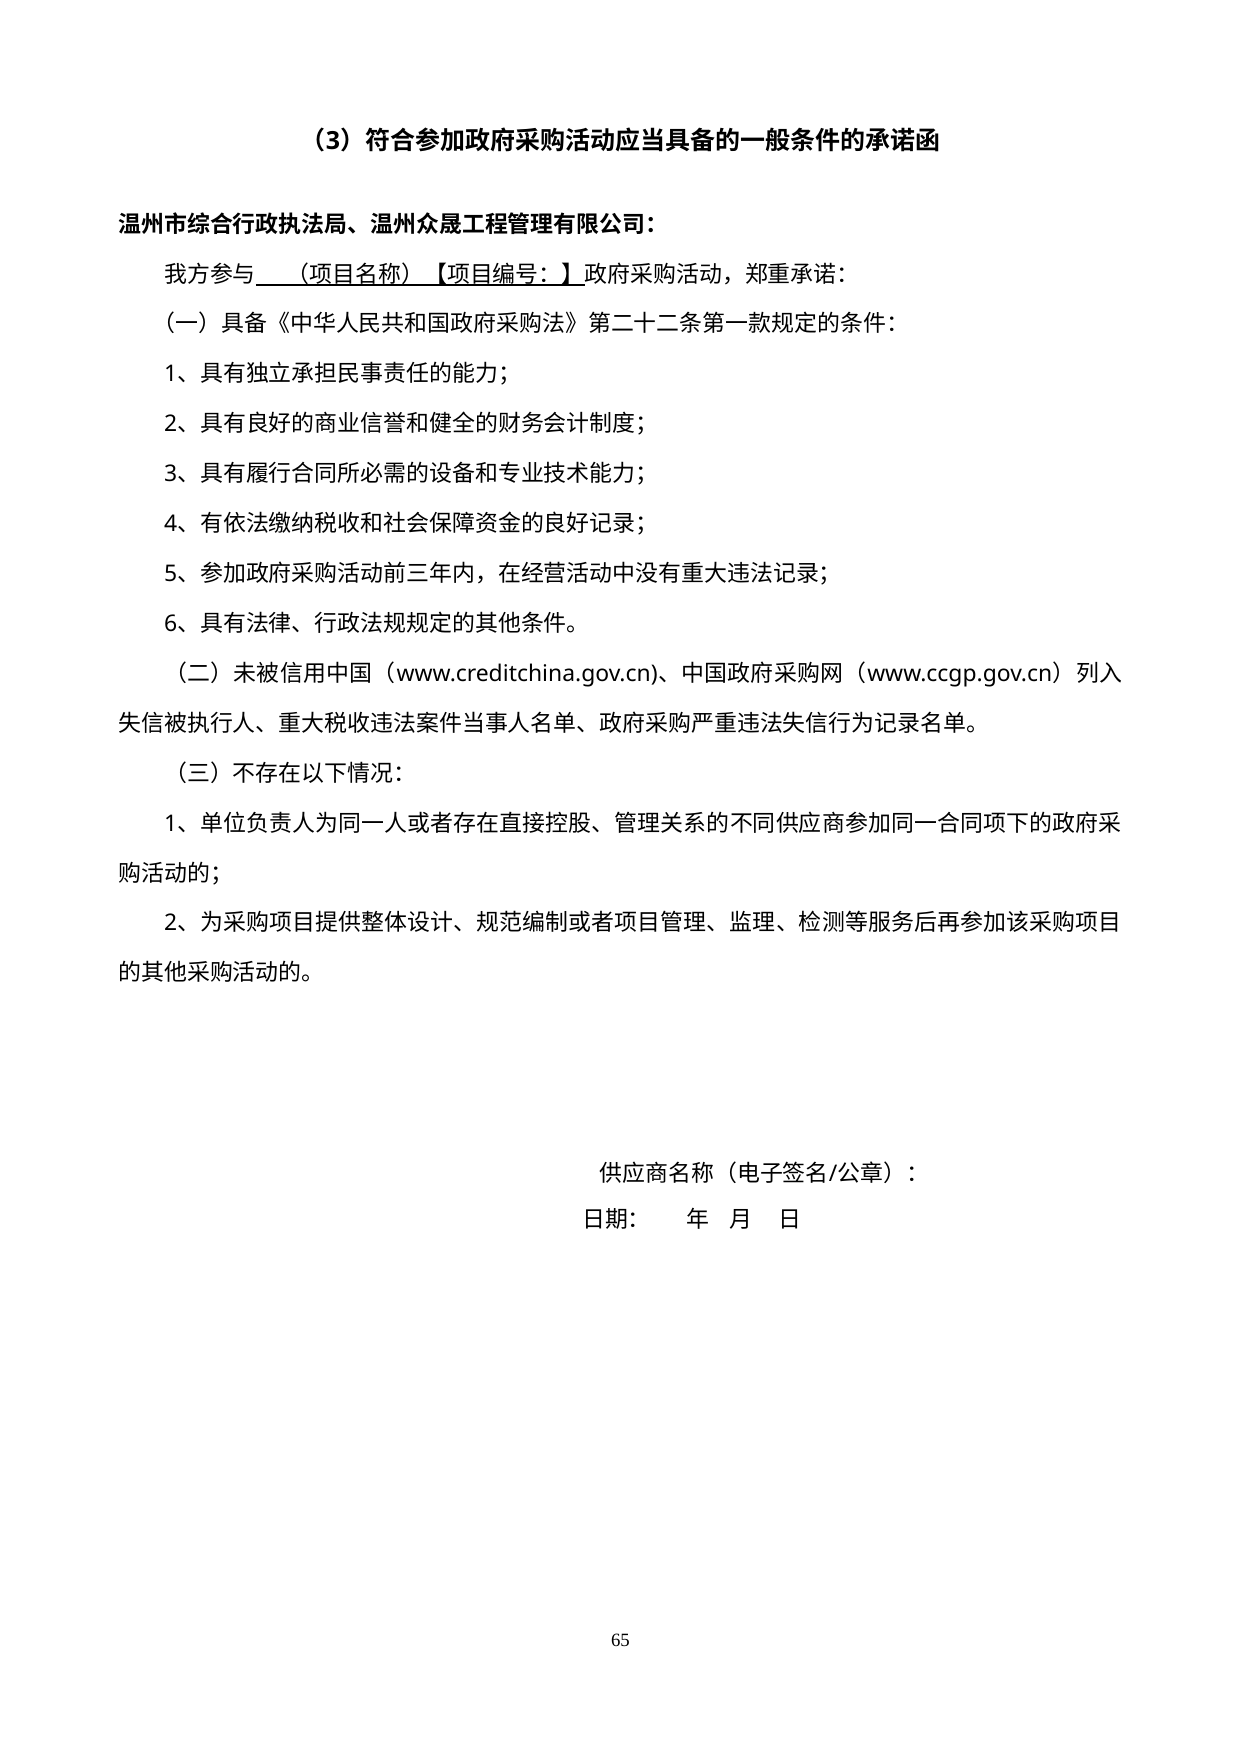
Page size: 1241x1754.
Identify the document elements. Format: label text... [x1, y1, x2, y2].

text 1、单位负责人为同一人或者存在直接控股、管理关系的不同供应商参加同一合同项下的政府采购活动的； [118, 804, 1122, 888]
text 日期： 年 月 日 [118, 1190, 1122, 1236]
text 6、具有法律、行政法规规定的其他条件。 [118, 605, 1122, 638]
text 2、具有良好的商业信誉和健全的财务会计制度； [118, 405, 1122, 438]
text （三）不存在以下情况： [118, 755, 1122, 788]
text 1、具有独立承担民事责任的能力； [118, 355, 1122, 388]
text 我方参与 （项目名称）【项目编号：】政府采购活动，郑重承诺： [118, 255, 1122, 289]
text 3、具有履行合同所必需的设备和专业技术能力； [118, 455, 1122, 488]
text 4、有依法缴纳税收和社会保障资金的良好记录； [118, 505, 1122, 538]
text 5、参加政府采购活动前三年内，在经营活动中没有重大违法记录； [118, 555, 1122, 588]
text 供应商名称（电子签名/公章）： [118, 1144, 1122, 1190]
text （二）未被信用中国（www.creditchina.gov.cn)、中国政府采购网（www.ccgp.gov.cn）列入失信被执行人、重大税收违法案件当事人名单、政府采购严重违法失信行为记录名单。 [118, 655, 1122, 738]
text 2、为采购项目提供整体设计、规范编制或者项目管理、监理、检测等服务后再参加该采购项目的其他采购活动的。 [118, 904, 1122, 987]
text （一）具备《中华人民共和国政府采购法》第二十二条第一款规定的条件： [118, 305, 1122, 338]
text （3）符合参加政府采购活动应当具备的一般条件的承诺函 [118, 118, 1122, 158]
text 温州市综合行政执法局、温州众晟工程管理有限公司： [118, 206, 1122, 239]
